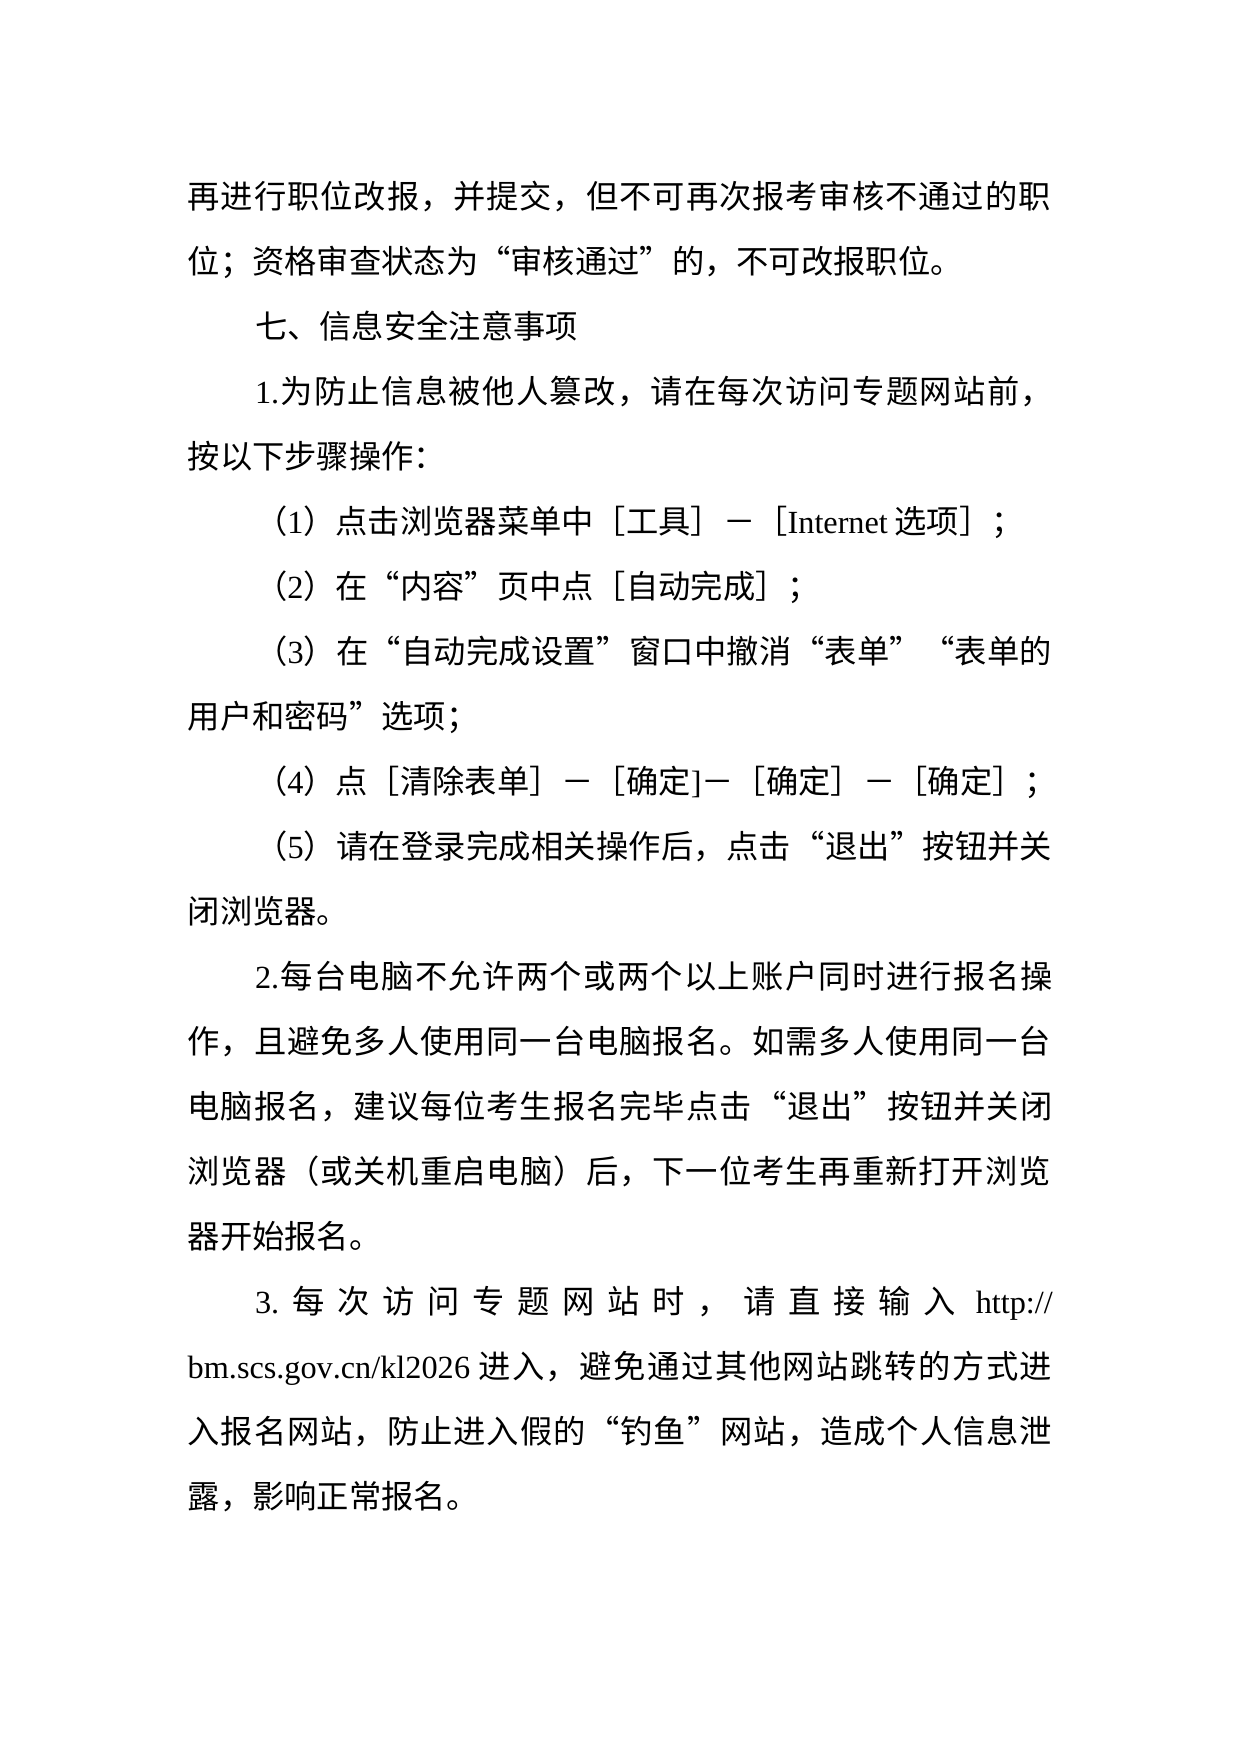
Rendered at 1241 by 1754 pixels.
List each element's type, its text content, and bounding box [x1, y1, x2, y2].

text 3.每次访问专题网站时，请直接输入http://bm.scs.gov.cn/kl2026进入，避免通过其他网站跳转的方式进入报名网站，防止进入假的“钓鱼”网站，造成个人信息泄露，影响正常报名。 [187, 1357, 1053, 1527]
text （5）请在登录完成相关操作后，点击“退出”按钮并关闭浏览器。 [187, 812, 1053, 942]
text （3）在“自动完成设置”窗口中撤消“表单”“表单的用户和密码”选项； [187, 617, 1053, 747]
text 七、信息安全注意事项 [187, 292, 1053, 357]
text （1）点击浏览器菜单中［工具］－［Internet选项］； [187, 487, 1053, 552]
text 3.每次访问专题网站时，请直接输入http://bm.scs.gov.cn/kl2026进入，避免通过其他网站跳转的方式进入报名网站，防止进入假的“钓鱼”网站，造成个人信息泄露，影响正常报名。 [187, 1267, 1053, 1356]
text （4）点［清除表单］－［确定]－［确定］－［确定］； [187, 747, 1053, 812]
text 2.每台电脑不允许两个或两个以上账户同时进行报名操作，且避免多人使用同一台电脑报名。如需多人使用同一台电脑报名，建议每位考生报名完毕点击“退出”按钮并关闭浏览器（或关机重启电脑）后，下一位考生再重新打开浏览器开始报名。 [187, 942, 1053, 1267]
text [187, 162, 1053, 292]
text 1.为防止信息被他人篡改，请在每次访问专题网站前，按以下步骤操作： [187, 357, 1053, 487]
text （2）在“内容”页中点［自动完成］； [187, 552, 1053, 617]
